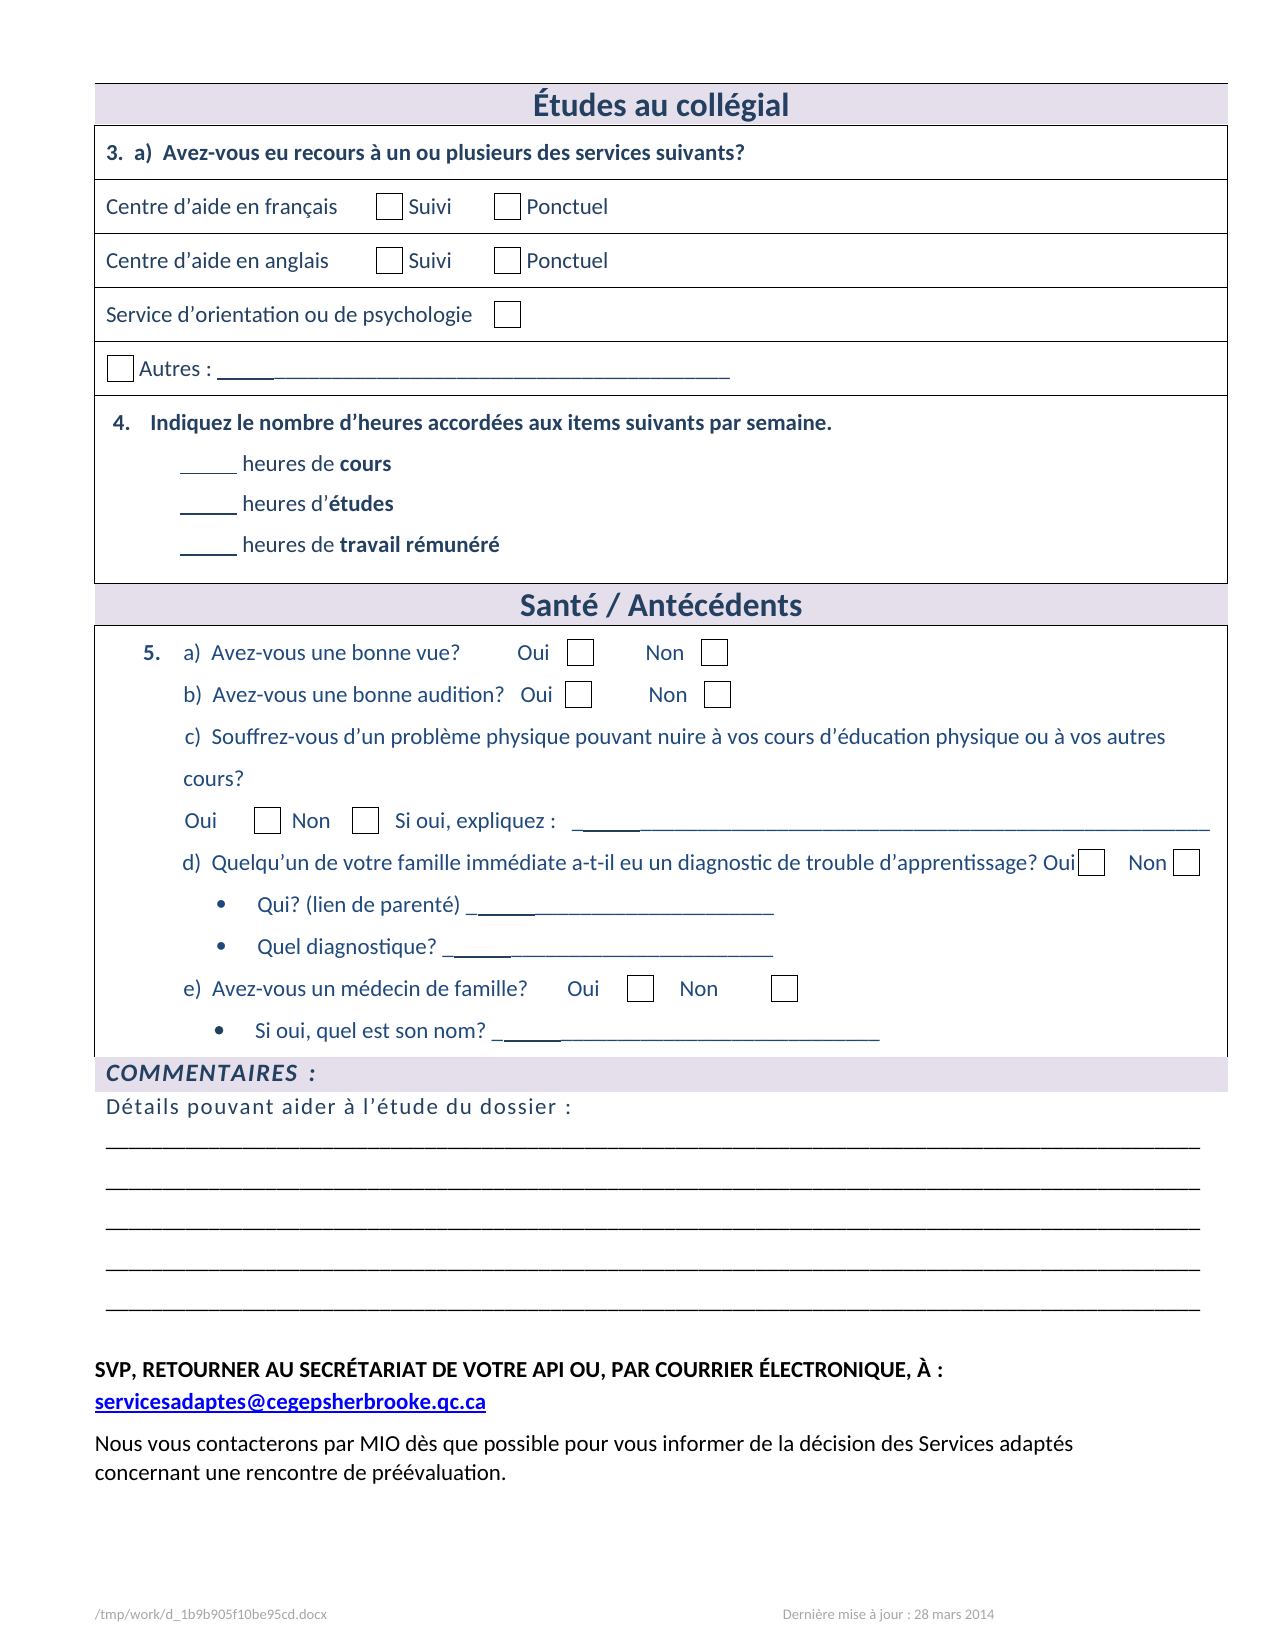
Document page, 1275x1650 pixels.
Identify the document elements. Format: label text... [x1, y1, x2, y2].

table_cell a) Avez-vous une bonne vue? Oui Non b) Avez-vous une bonne audition? Oui Non c) Souffrez-vous d’un problème physique pouvant nuire à vos cours d’éducation physique ou à vos autres cours? Oui Non Si oui, expliquez : _ __________________________________________________ d) Quelqu’un de votre famille immédiate a-t-il eu un diagnostic de trouble d’apprentissage? Oui Non Qui? (lien de parenté) _ _____________________ Quel diagnostique? _ _______________________ e) Avez-vous un médecin de famille? Oui Non Si oui, quel est son nom? _ ____________________________ [95, 626, 1227, 1057]
table_cell 3. a) Avez-vous eu recours à un ou plusieurs des services suivants? [95, 126, 1227, 178]
table_cell Études au collégial [95, 84, 1228, 124]
text Nous vous contacterons par MIO dès que possible pour vous informer de la décision des Services adaptés concernant une rencontre de préévaluation. [94, 1429, 1088, 1486]
table_cell Centre d’aide en français Suivi Ponctuel [95, 180, 1227, 233]
table_cell Indiquez le nombre d’heures accordées aux items suivants par semaine. heures de cours heures d’études heures de travail rémunéré [95, 396, 1227, 583]
table_cell Santé / Antécédents [95, 584, 1228, 625]
text SVP, RETOURNER AU SECRÉTARIAT DE VOTRE API OU, PAR COURRIER ÉLECTRONIQUE, À : servicesadaptes@cegepsherbrooke.qc.ca [94, 1355, 1088, 1415]
table_cell Autres : ________________________________________ [95, 342, 1227, 395]
table_cell Centre d’aide en anglais Suivi Ponctuel [95, 234, 1227, 287]
table_cell Service d’orientation ou de psychologie [95, 288, 1227, 341]
table_cell Détails pouvant aider à l’étude du dossier : [95, 1092, 1228, 1327]
table_cell COMMENTAIRES : [95, 1057, 1228, 1092]
